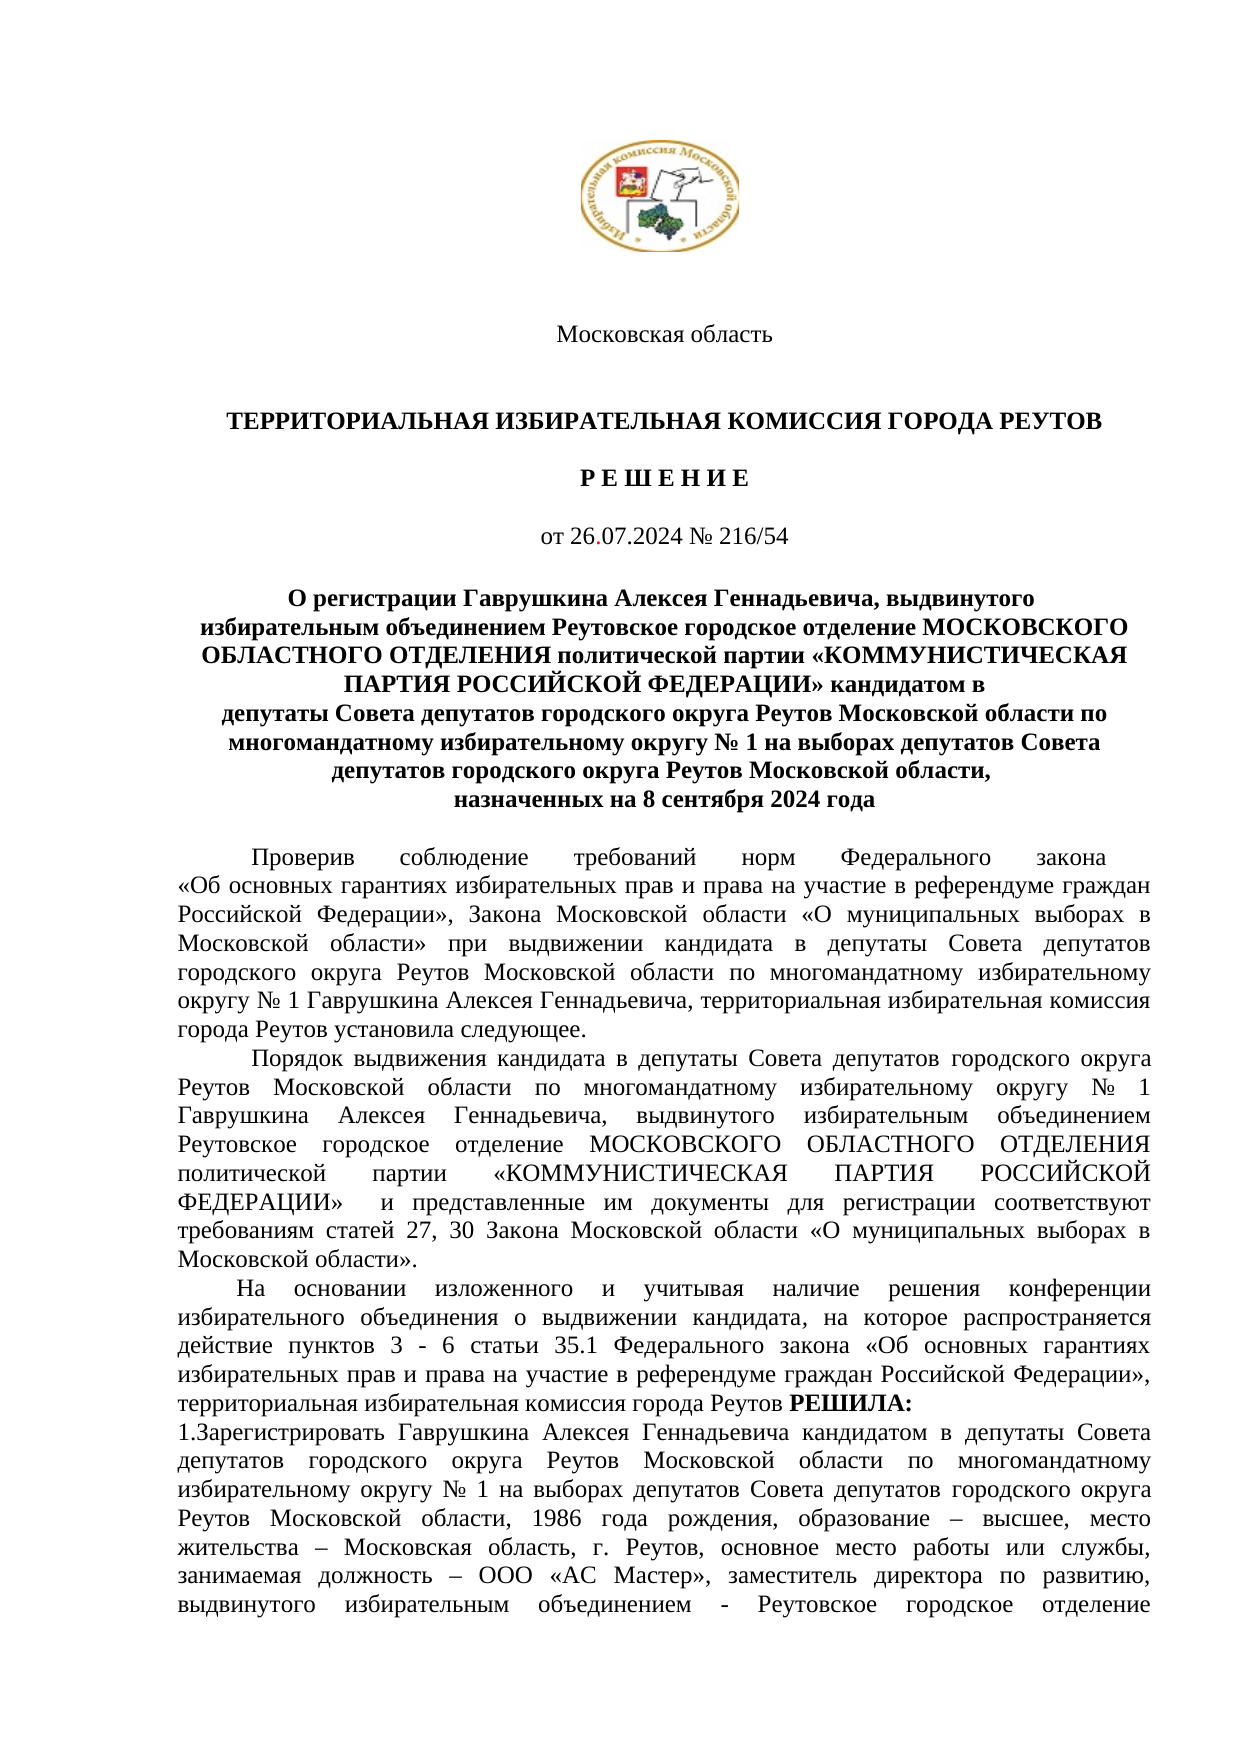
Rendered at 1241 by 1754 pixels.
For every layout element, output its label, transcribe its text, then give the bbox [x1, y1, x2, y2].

text ТЕРРИТОРИАЛЬНАЯ ИЗБИРАТЕЛЬНАЯ КОМИССИЯ ГОРОДА РЕУТОВ [177, 406, 1152, 434]
text от 26.07.2024 № 216/54 [177, 521, 1152, 549]
text На основании изложенного и учитывая наличие решения конференции избирательного объединения о выдвижении кандидата, на которое распространяется действие пунктов 3 - 6 статьи 35.1 Федерального закона «Об основных гарантиях избирательных прав и права на участие в референдуме граждан Российской Федерации», территориальная избирательная комиссия города Реутов РЕШИЛА: [177, 1273, 1152, 1417]
text Проверив соблюдение требований норм Федерального закона «Об основных гарантиях избирательных прав и права на участие в референдуме граждан Российской Федерации», Закона Московской области «О муниципальных выборах в Московской области» при выдвижении кандидата в депутаты Совета депутатов городского округа Реутов Московской области по многомандатному избирательному округу № 1 Гаврушкина Алексея Геннадьевича, территориальная избирательная комиссия города Реутов установила следующее. [177, 842, 1152, 1043]
text О регистрации Гаврушкина Алексея Геннадьевича, выдвинутого избирательным объединением Реутовское городское отделение МОСКОВСКОГО ОБЛАСТНОГО ОТДЕЛЕНИЯ политической партии «КОММУНИСТИЧЕСКАЯ ПАРТИЯ РОССИЙСКОЙ ФЕДЕРАЦИИ» кандидатом в [177, 583, 1152, 698]
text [177, 1417, 1152, 1618]
picture [579, 140, 740, 250]
text Р Е Ш Е Н И Е [177, 463, 1152, 492]
text Порядок выдвижения кандидата в депутаты Совета депутатов городского округа Реутов Московской области по многомандатному избирательному округу № 1 Гаврушкина Алексея Геннадьевича, выдвинутого избирательным объединением Реутовское городское отделение МОСКОВСКОГО ОБЛАСТНОГО ОТДЕЛЕНИЯ политической партии «КОММУНИСТИЧЕСКАЯ ПАРТИЯ РОССИЙСКОЙ ФЕДЕРАЦИИ» и представленные им документы для регистрации соответствуют требованиям статей 27, 30 Закона Московской области «О муниципальных выборах в Московской области». [177, 1043, 1152, 1273]
text депутаты Совета депутатов городского округа Реутов Московской области по многомандатному избирательному округу № 1 на выборах депутатов Совета депутатов городского округа Реутов Московской области, назначенных на 8 сентября 2024 года [177, 698, 1152, 813]
text Московская область [177, 319, 1152, 348]
